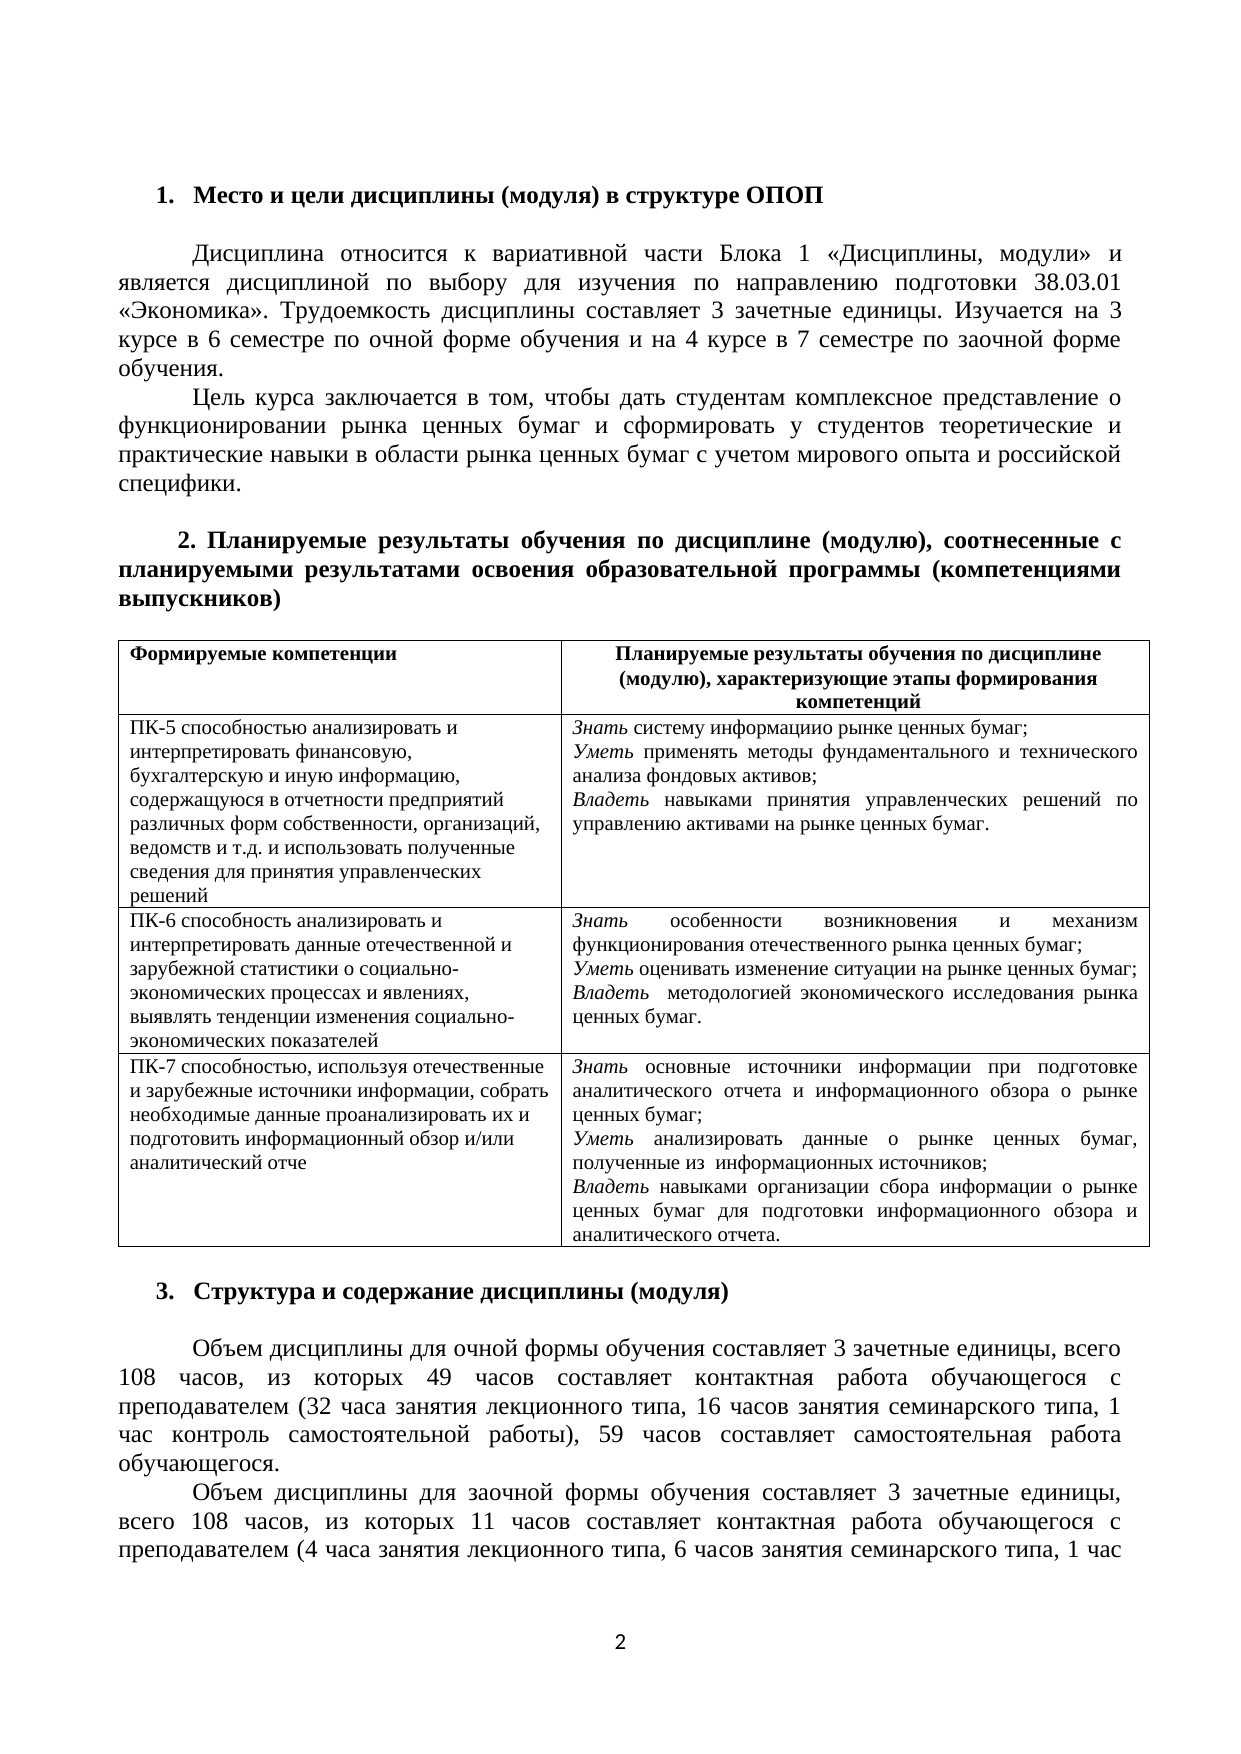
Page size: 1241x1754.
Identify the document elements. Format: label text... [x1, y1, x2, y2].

table_header Формируемые компетенции [119, 641, 561, 713]
list Структура и содержание дисциплины (модуля) [156, 1276, 1211, 1304]
list Планируемые результаты обучения по дисциплине (модулю), соотнесенные с планируемыми результатами освоения образовательной программы (компетенциями выпускников) [118, 525, 1122, 612]
table_header Планируемые результаты обучения по дисциплине (модулю), характеризующие этапы формирования компетенций [562, 641, 1149, 713]
list Место и цели дисциплины (модуля) в структуре ОПОП [156, 180, 1211, 209]
table_cell ПК-6 способность анализировать и интерпретировать данные отечественной и зарубежной статистики о социально-экономических процессах и явлениях, выявлять тенденции изменения социально-экономических показателей [119, 908, 561, 1052]
text Дисциплина относится к вариативной части Блока 1 «Дисциплины, модули» и является дисциплиной по выбору для изучения по направлению подготовки 38.03.01 «Экономика». Трудоемкость дисциплины составляет 3 зачетные единицы. Изучается на 3 курсе в 6 семестре по очной форме обучения и на 4 курсе в 7 семестре по заочной форме обучения. [118, 238, 1122, 382]
table_cell Знать основные источники информации при подготовке аналитического отчета и информационного обзора о рынке ценных бумаг; Уметь анализировать данные о рынке ценных бумаг, полученные из информационных источников; Владеть навыками организации сбора информации о рынке ценных бумаг для подготовки информационного обзора и аналитического отчета. [562, 1054, 1149, 1246]
text Объем дисциплины для очной формы обучения составляет 3 зачетные единицы, всего 108 часов, из которых 49 часов составляет контактная работа обучающегося с преподавателем (32 часа занятия лекционного типа, 16 часов занятия семинарского типа, 1 час контроль самостоятельной работы), 59 часов составляет самостоятельная работа обучающегося. [118, 1333, 1122, 1477]
table_cell ПК-7 способностью, используя отечественные и зарубежные источники информации, собрать необходимые данные проанализировать их и подготовить информационный обзор и/или аналитический отче [119, 1054, 561, 1246]
table_cell Знать систему информациио рынке ценных бумаг; Уметь применять методы фундаментального и технического анализа фондовых активов; Владеть навыками принятия управленческих решений по управлению активами на рынке ценных бумаг. [562, 715, 1149, 907]
table_cell Знать особенности возникновения и механизм функционирования отечественного рынка ценных бумаг; Уметь оценивать изменение ситуации на рынке ценных бумаг; Владеть методологией экономического исследования рынка ценных бумаг. [562, 908, 1149, 1052]
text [118, 1477, 1122, 1563]
text Цель курса заключается в том, чтобы дать студентам комплексное представление о функционировании рынка ценных бумаг и сформировать у студентов теоретические и практические навыки в области рынка ценных бумаг с учетом мирового опыта и российской специфики. [118, 382, 1122, 497]
table_cell ПК-5 способностью анализировать и интерпретировать финансовую, бухгалтерскую и иную информацию, содержащуюся в отчетности предприятий различных форм собственности, организаций, ведомств и т.д. и использовать полученные сведения для принятия управленческих решений [119, 715, 561, 907]
